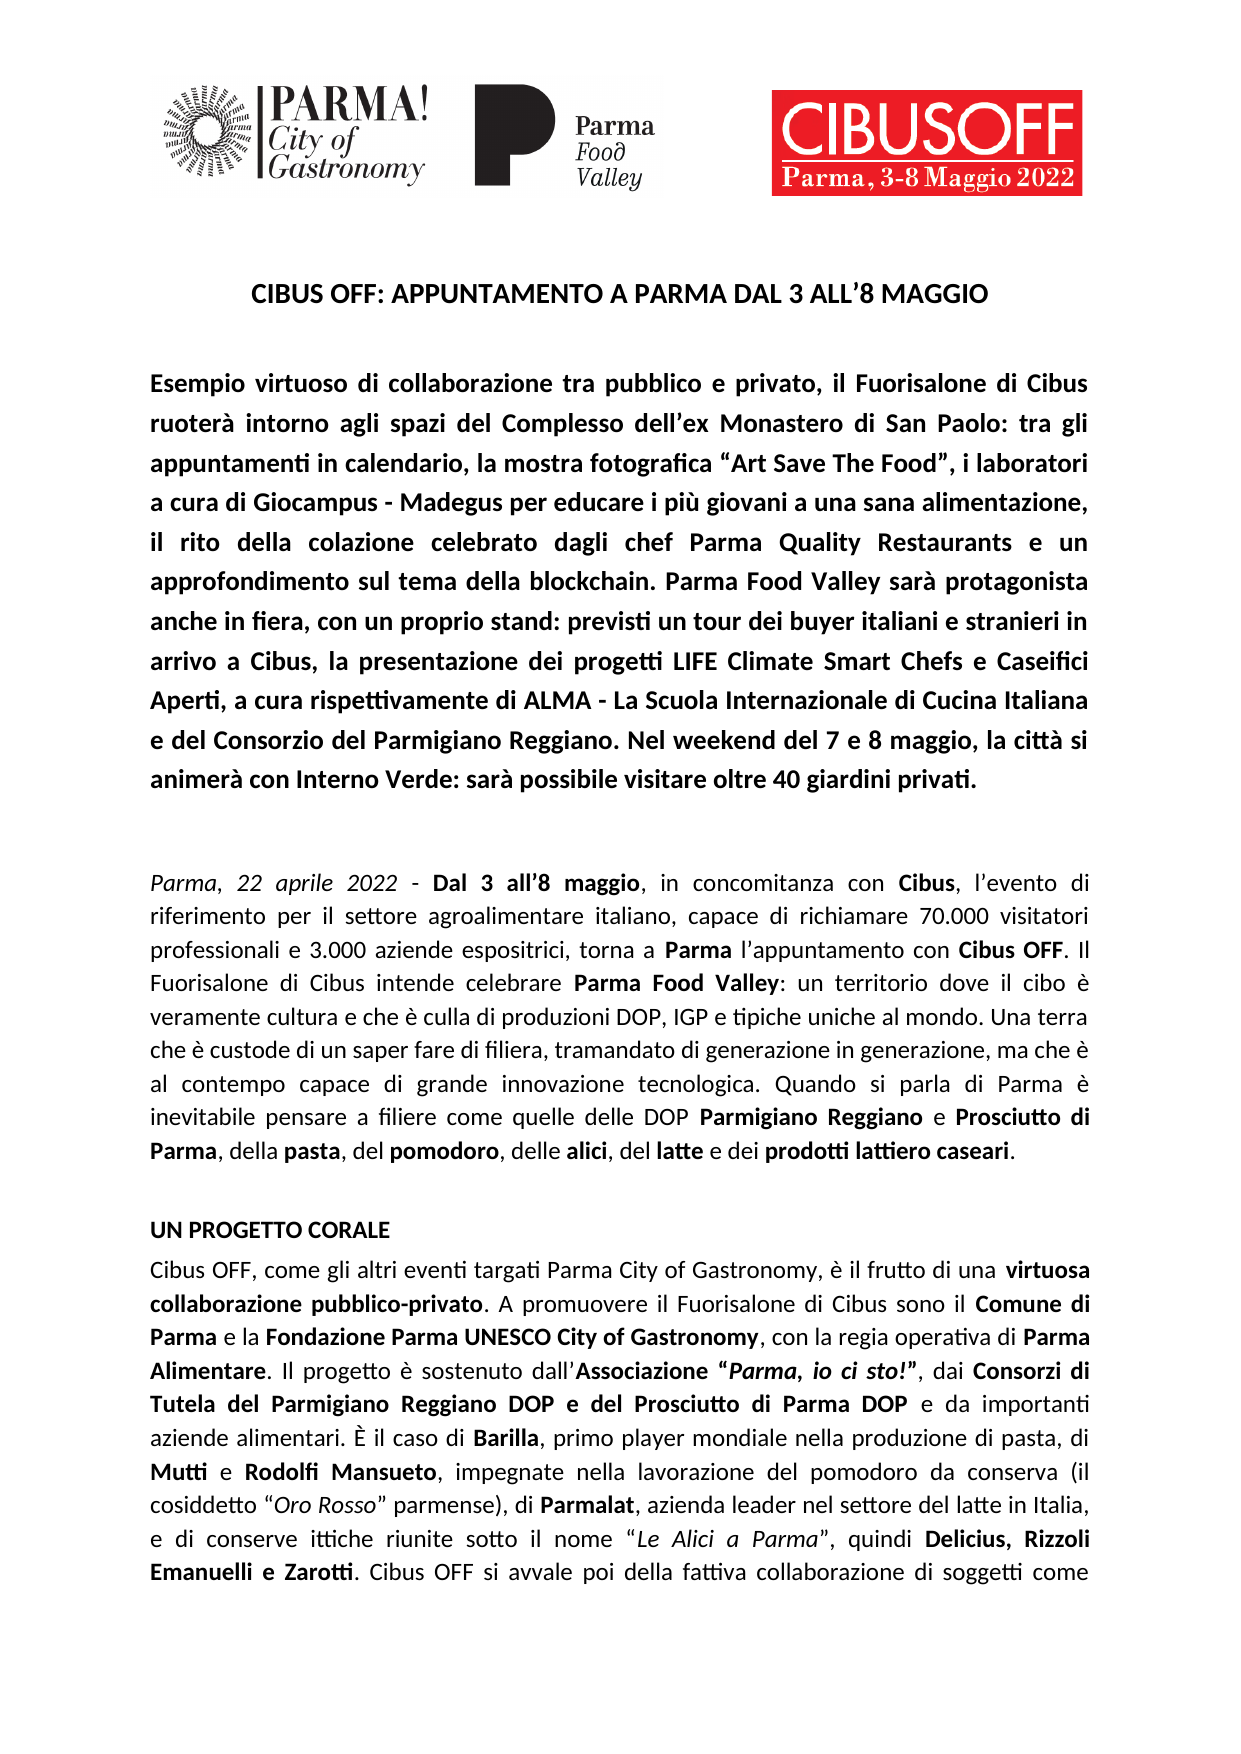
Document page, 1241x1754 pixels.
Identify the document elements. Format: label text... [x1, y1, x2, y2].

text CIBUS OFF: APPUNTAMENTO A PARMA DAL 3 ALL’8 MAGGIO [150, 275, 1090, 311]
text Parma, 22 aprile 2022 - Dal 3 all’8 maggio, in concomitanza con Cibus, l’evento di riferimento per il settore agroalimentare italiano, capace di richiamare 70.000 visitatori professionali e 3.000 aziende espositrici, torna a Parma l’appuntamento con Cibus OFF. Il Fuorisalone di Cibus intende celebrare Parma Food Valley: un territorio dove il cibo è veramente cultura e che è culla di produzioni DOP, IGP e tipiche uniche al mondo. Una terra che è custode di un saper fare di filiera, tramandato di generazione in generazione, ma che è al contempo capace di grande innovazione tecnologica. Quando si parla di Parma è inevitabile pensare a filiere come quelle delle DOP Parmigiano Reggiano e Prosciutto di Parma, della pasta, del pomodoro, delle alici, del latte e dei prodotti lattiero caseari. [150, 867, 1090, 1166]
picture [771, 90, 1083, 196]
text Esempio virtuoso di collaborazione tra pubblico e privato, il Fuorisalone di Cibus ruoterà intorno agli spazi del Complesso dell’ex Monastero di San Paolo: tra gli appuntamenti in calendario, la mostra fotografica “Art Save The Food”, i laboratori a cura di Giocampus - Madegus per educare i più giovani a una sana alimentazione, il rito della colazione celebrato dagli chef Parma Quality Restaurants e un approfondimento sul tema della blockchain. Parma Food Valley sarà protagonista anche in fiera, con un proprio stand: previsti un tour dei buyer italiani e stranieri in arrivo a Cibus, la presentazione dei progetti LIFE Climate Smart Chefs e Caseifici Aperti, a cura rispettivamente di ALMA - La Scuola Internazionale di Cucina Italiana e del Consorzio del Parmigiano Reggiano. Nel weekend del 7 e 8 maggio, la città si animerà con Interno Verde: sarà possibile visitare oltre 40 giardini privati. [150, 367, 1090, 796]
text UN PROGETTO CORALE [150, 1214, 1090, 1245]
picture [150, 75, 665, 198]
